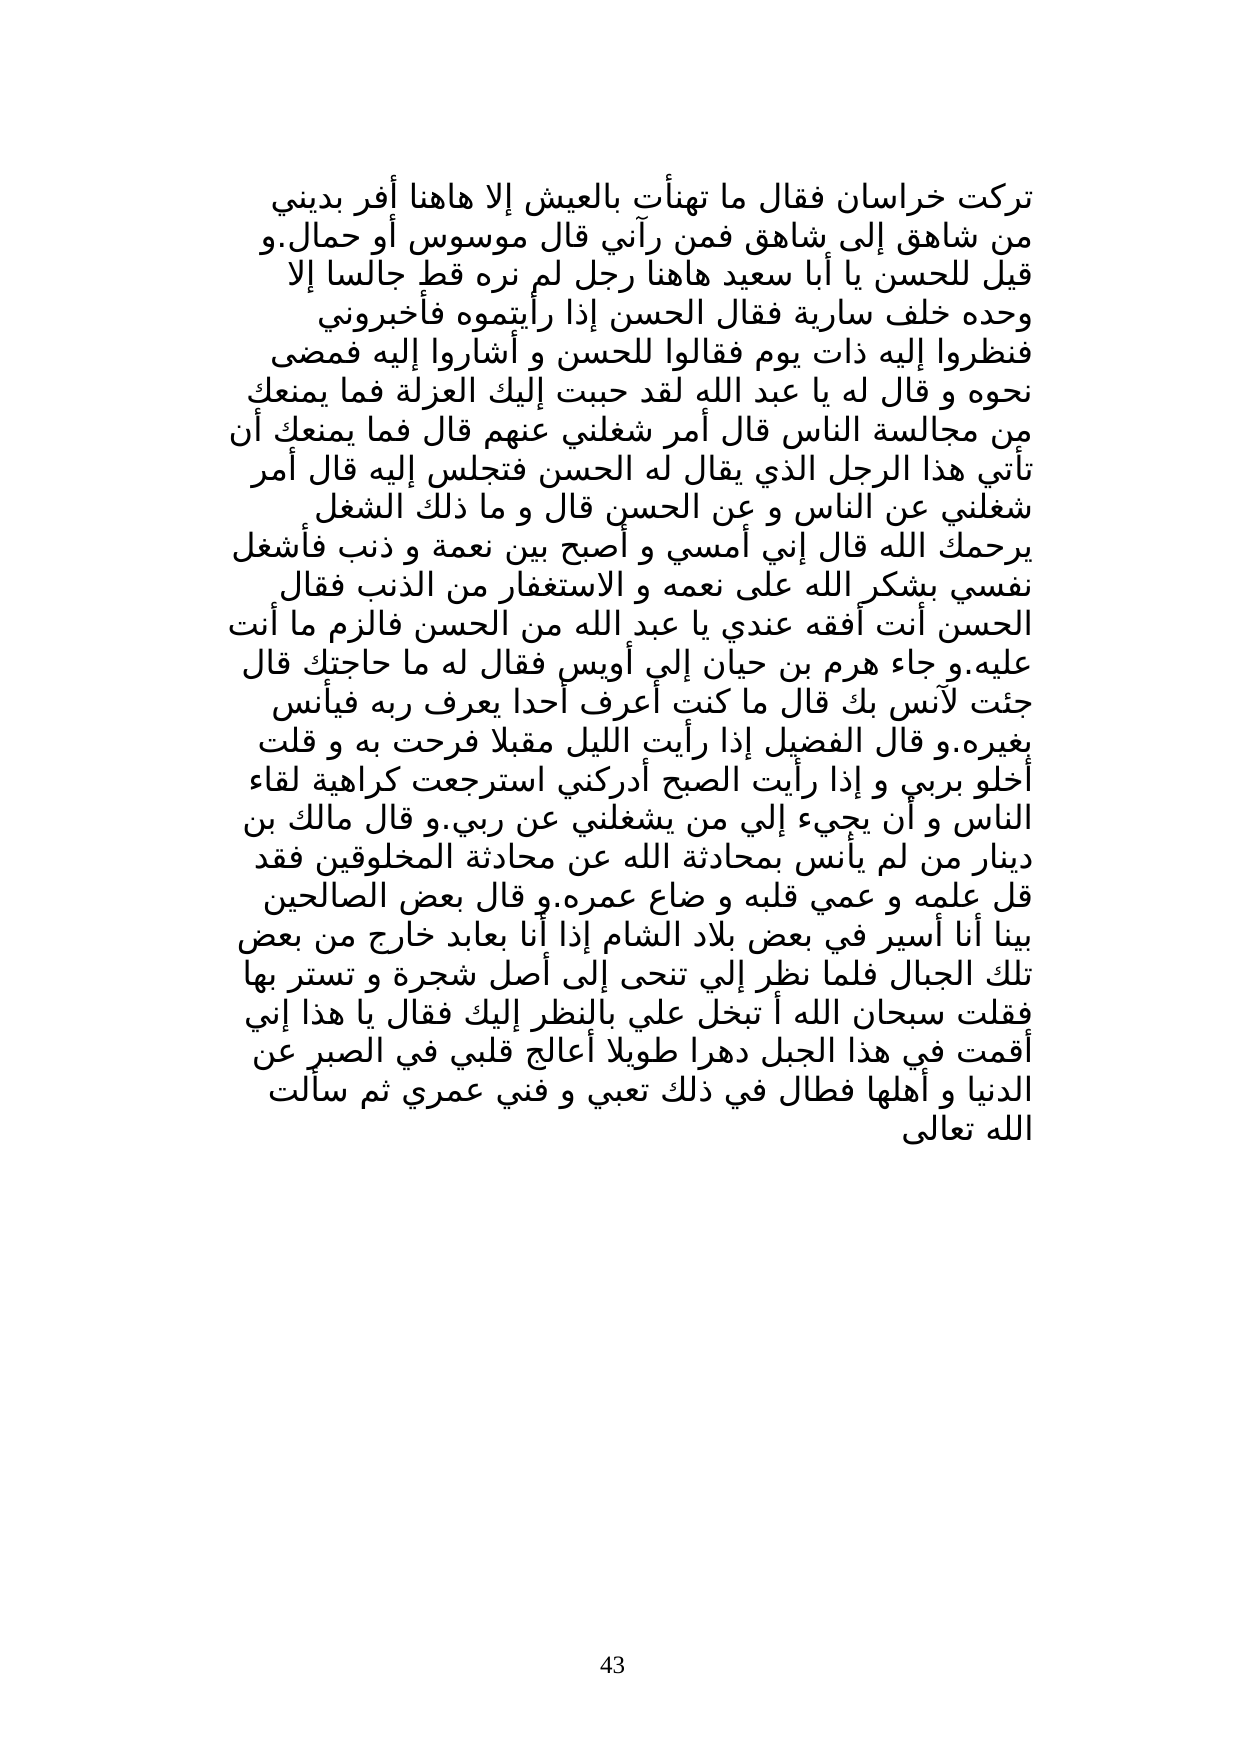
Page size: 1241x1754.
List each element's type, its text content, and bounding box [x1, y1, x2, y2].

text تركت خراسان فقال ما تهنأت بالعيش إلا هاهنا أفر بديني من شاهق إلى شاهق فمن رآني قال موسوس أو حمال.و قيل للحسن يا أبا سعيد هاهنا رجل لم نره قط جالسا إلا وحده خلف سارية فقال الحسن إذا رأيتموه فأخبروني فنظروا إليه ذات يوم فقالوا للحسن و أشاروا إليه فمضى نحوه و قال له يا عبد الله لقد حببت إليك العزلة فما يمنعك من مجالسة الناس قال أمر شغلني عنهم قال فما يمنعك أن تأتي هذا الرجل الذي يقال له الحسن فتجلس إليه قال أمر شغلني عن الناس و عن الحسن قال و ما ذلك الشغل يرحمك الله قال إني أمسي و أصبح بين نعمة و ذنب فأشغل نفسي بشكر الله على نعمه و الاستغفار من الذنب فقال الحسن أنت أفقه عندي يا عبد الله من الحسن فالزم ما أنت عليه.و جاء هرم بن حيان إلى أويس فقال له ما حاجتك قال جئت لآنس بك قال ما كنت أعرف أحدا يعرف ربه فيأنس بغيره.و قال الفضيل إذا رأيت الليل مقبلا فرحت به و قلت أخلو بربي و إذا رأيت الصبح أدركني استرجعت كراهية لقاء الناس و أن يجي‏ء إلي من يشغلني عن ربي.و قال مالك بن دينار من لم يأنس بمحادثة الله عن محادثة المخلوقين فقد قل علمه و عمي قلبه و ضاع عمره.و قال بعض الصالحين بينا أنا أسير في بعض بلاد الشام إذا أنا بعابد خارج من بعض تلك الجبال فلما نظر إلي تنحى إلى أصل شجرة و تستر بها فقلت سبحان الله أ تبخل علي بالنظر إليك فقال يا هذا إني أقمت في هذا الجبل دهرا طويلا أعالج قلبي في الصبر عن الدنيا و أهلها فطال في ذلك تعبي و فني عمري ثم سألت الله تعالى [222, 177, 1033, 1148]
